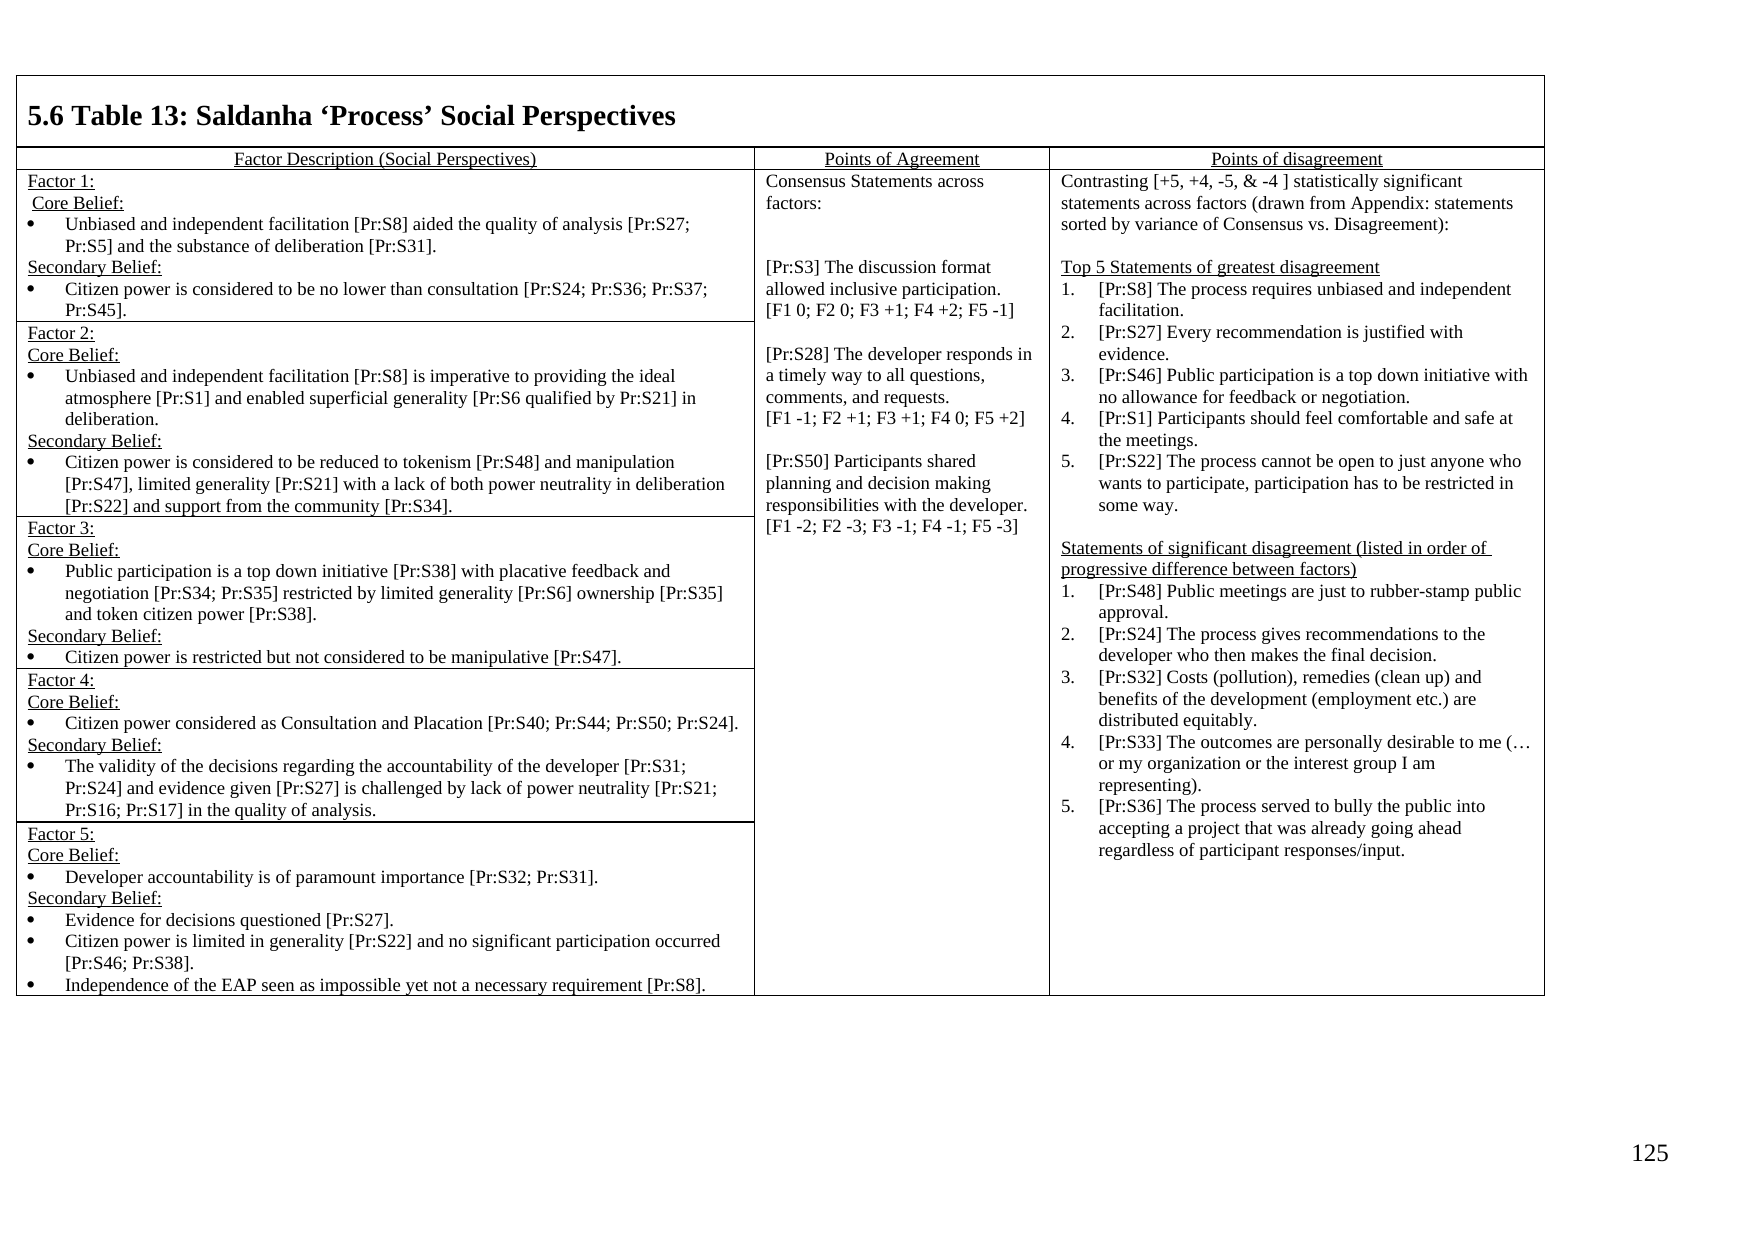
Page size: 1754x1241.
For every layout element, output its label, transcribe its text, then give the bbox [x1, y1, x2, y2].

table_cell Factor Description (Social Perspectives) [17, 148, 754, 169]
table_cell Factor 1: Core Belief: Unbiased and independent facilitation [Pr:S8] aided the quality of analysis [Pr:S27; Pr:S5] and the substance of deliberation [Pr:S31]. Secondary Belief: Citizen power is considered to be no lower than consultation [Pr:S24; Pr:S36; Pr:S37; Pr:S45]. [17, 170, 754, 321]
table_cell Points of disagreement [1050, 148, 1544, 169]
table_cell Points of Agreement [755, 148, 1049, 169]
table_cell Factor 5: Core Belief: Developer accountability is of paramount importance [Pr:S32; Pr:S31]. Secondary Belief: Evidence for decisions questioned [Pr:S27]. Citizen power is limited in generality [Pr:S22] and no significant participation occurred [Pr:S46; Pr:S38]. Independence of the EAP seen as impossible yet not a necessary requirement [Pr:S8]. [17, 823, 754, 995]
table_cell Factor 3: Core Belief: Public participation is a top down initiative [Pr:S38] with placative feedback and negotiation [Pr:S34; Pr:S35] restricted by limited generality [Pr:S6] ownership [Pr:S35] and token citizen power [Pr:S38]. Secondary Belief: Citizen power is restricted but not considered to be manipulative [Pr:S47]. [17, 517, 754, 668]
table_cell Consensus Statements across factors: [Pr:S3] The discussion format allowed inclusive participation. [F1 0; F2 0; F3 +1; F4 +2; F5 -1] [Pr:S28] The developer responds in a timely way to all questions, comments, and requests. [F1 -1; F2 +1; F3 +1; F4 0; F5 +2] [Pr:S50] Participants shared planning and decision making responsibilities with the developer. [F1 -2; F2 -3; F3 -1; F4 -1; F5 -3] [755, 170, 1049, 995]
table_cell Factor 4: Core Belief: Citizen power considered as Consultation and Placation [Pr:S40; Pr:S44; Pr:S50; Pr:S24]. Secondary Belief: The validity of the decisions regarding the accountability of the developer [Pr:S31; Pr:S24] and evidence given [Pr:S27] is challenged by lack of power neutrality [Pr:S21; Pr:S16; Pr:S17] in the quality of analysis. [17, 669, 754, 821]
table_header 5.6 Table 13: Saldanha ‘Process’ Social Perspectives [17, 76, 1544, 146]
table_cell Contrasting [+5, +4, -5, & -4 ] statistically significant statements across factors (drawn from Appendix: statements sorted by variance of Consensus vs. Disagreement): Top 5 Statements of greatest disagreement [Pr:S8] The process requires unbiased and independent facilitation. [Pr:S27] Every recommendation is justified with evidence. [Pr:S46] Public participation is a top down initiative with no allowance for feedback or negotiation. [Pr:S1] Participants should feel comfortable and safe at the meetings. [Pr:S22] The process cannot be open to just anyone who wants to participate, participation has to be restricted in some way. Statements of significant disagreement (listed in order of progressive difference between factors) [Pr:S48] Public meetings are just to rubber-stamp public approval. [Pr:S24] The process gives recommendations to the developer who then makes the final decision. [Pr:S32] Costs (pollution), remedies (clean up) and benefits of the development (employment etc.) are distributed equitably. [Pr:S33] The outcomes are personally desirable to me (…or my organization or the interest group I am representing). [Pr:S36] The process served to bully the public into accepting a project that was already going ahead regardless of participant responses/input. [1050, 170, 1544, 995]
table_cell Factor 2: Core Belief: Unbiased and independent facilitation [Pr:S8] is imperative to providing the ideal atmosphere [Pr:S1] and enabled superficial generality [Pr:S6 qualified by Pr:S21] in deliberation. Secondary Belief: Citizen power is considered to be reduced to tokenism [Pr:S48] and manipulation [Pr:S47], limited generality [Pr:S21] with a lack of both power neutrality in deliberation [Pr:S22] and support from the community [Pr:S34]. [17, 322, 754, 516]
